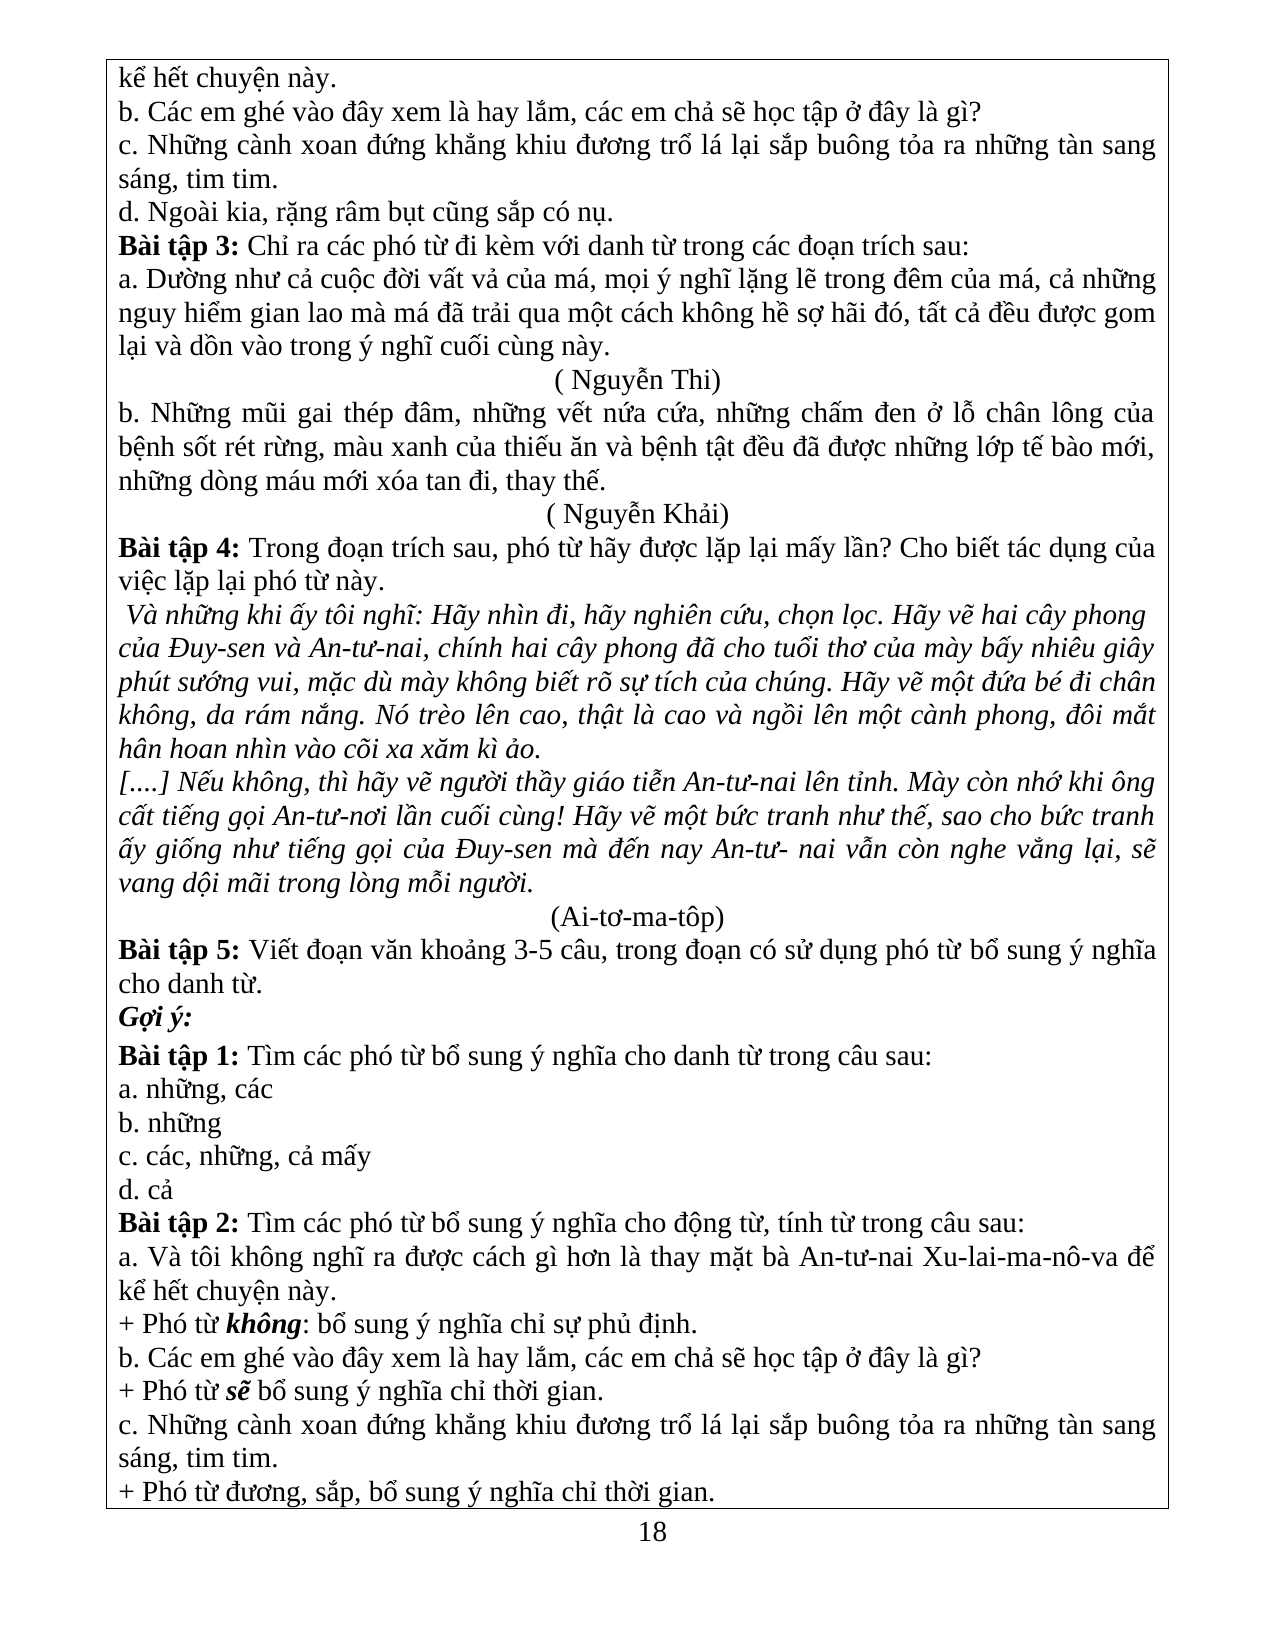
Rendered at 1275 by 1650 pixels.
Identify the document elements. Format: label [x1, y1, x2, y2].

table_header [107, 60, 1168, 1507]
